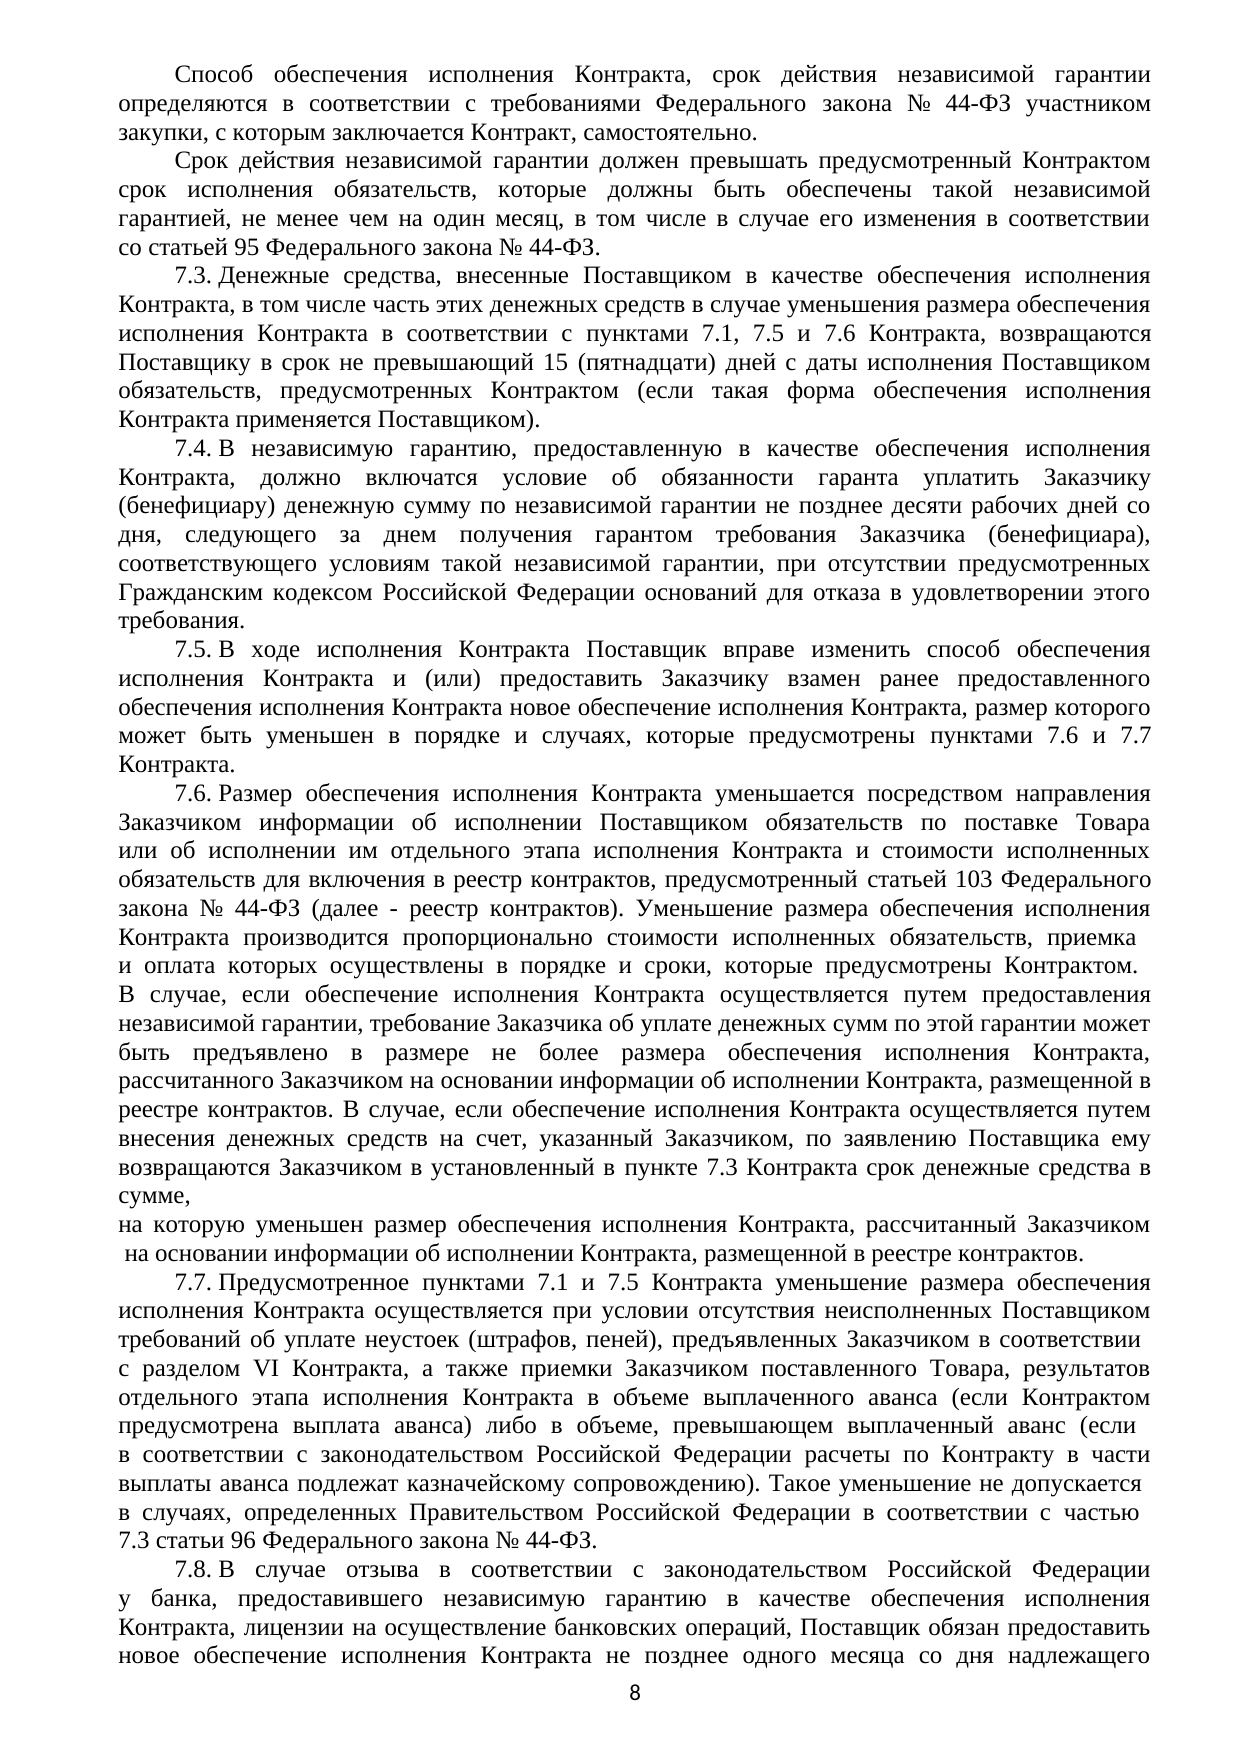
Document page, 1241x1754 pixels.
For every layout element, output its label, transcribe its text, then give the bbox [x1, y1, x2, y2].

text Способ обеспечения исполнения Контракта, срок действия независимой гарантии определяются в соответствии с требованиями Федерального закона № 44-ФЗ участником закупки, с которым заключается Контракт, самостоятельно. [118, 59, 1152, 145]
text Срок действия независимой гарантии должен превышать предусмотренный Контрактом срок исполнения обязательств, которые должны быть обеспечены такой независимой гарантией, не менее чем на один месяц, в том числе в случае его изменения в соответствии со статьей 95 Федерального закона № 44-ФЗ. [118, 145, 1152, 260]
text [118, 1554, 1152, 1669]
text 7.3. Денежные средства, внесенные Поставщиком в качестве обеспечения исполнения Контракта, в том числе часть этих денежных средств в случае уменьшения размера обеспечения исполнения Контракта в соответствии с пунктами 7.1, 7.5 и 7.6 Контракта, возвращаются Поставщику в срок не превышающий 15 (пятнадцати) дней с даты исполнения Поставщиком обязательств, предусмотренных Контрактом (если такая форма обеспечения исполнения Контракта применяется Поставщиком). [118, 260, 1152, 433]
text 7.7. Предусмотренное пунктами 7.1 и 7.5 Контракта уменьшение размера обеспечения исполнения Контракта осуществляется при условии отсутствия неисполненных Поставщиком требований об уплате неустоек (штрафов, пеней), предъявленных Заказчиком в соответствии с разделом VI Контракта, а также приемки Заказчиком поставленного Товара, результатов отдельного этапа исполнения Контракта в объеме выплаченного аванса (если Контрактом предусмотрена выплата аванса) либо в объеме, превышающем выплаченный аванс (если в соответствии с законодательством Российской Федерации расчеты по Контракту в части выплаты аванса подлежат казначейскому сопровождению). Такое уменьшение не допускается в случаях, определенных Правительством Российской Федерации в соответствии с частью 7.3 статьи 96 Федерального закона № 44-ФЗ. [118, 1267, 1152, 1554]
text 7.5. В ходе исполнения Контракта Поставщик вправе изменить способ обеспечения исполнения Контракта и (или) предоставить Заказчику взамен ранее предоставленного обеспечения исполнения Контракта новое обеспечение исполнения Контракта, размер которого может быть уменьшен в порядке и случаях, которые предусмотрены пунктами 7.6 и 7.7 Контракта. [118, 634, 1152, 778]
text 7.4. В независимую гарантию, предоставленную в качестве обеспечения исполнения Контракта, должно включатся условие об обязанности гаранта уплатить Заказчику (бенефициару) денежную сумму по независимой гарантии не позднее десяти рабочих дней со дня, следующего за днем получения гарантом требования Заказчика (бенефициара), соответствующего условиям такой независимой гарантии, при отсутствии предусмотренных Гражданским кодексом Российской Федерации оснований для отказа в удовлетворении этого требования. [118, 433, 1152, 634]
text 7.6. Размер обеспечения исполнения Контракта уменьшается посредством направления Заказчиком информации об исполнении Поставщиком обязательств по поставке Товара или об исполнении им отдельного этапа исполнения Контракта и стоимости исполненных обязательств для включения в реестр контрактов, предусмотренный статьей 103 Федерального закона № 44-ФЗ (далее - реестр контрактов). Уменьшение размера обеспечения исполнения Контракта производится пропорционально стоимости исполненных обязательств, приемка и оплата которых осуществлены в порядке и сроки, которые предусмотрены Контрактом. В случае, если обеспечение исполнения Контракта осуществляется путем предоставления независимой гарантии, требование Заказчика об уплате денежных сумм по этой гарантии может быть предъявлено в размере не более размера обеспечения исполнения Контракта, рассчитанного Заказчиком на основании информации об исполнении Контракта, размещенной в реестре контрактов. В случае, если обеспечение исполнения Контракта осуществляется путем внесения денежных средств на счет, указанный Заказчиком, по заявлению Поставщика ему возвращаются Заказчиком в установленный в пункте 7.3 Контракта срок денежные средства в сумме, на которую уменьшен размер обеспечения исполнения Контракта, рассчитанный Заказчиком на основании информации об исполнении Контракта, размещенной в реестре контрактов. [118, 778, 1152, 1267]
